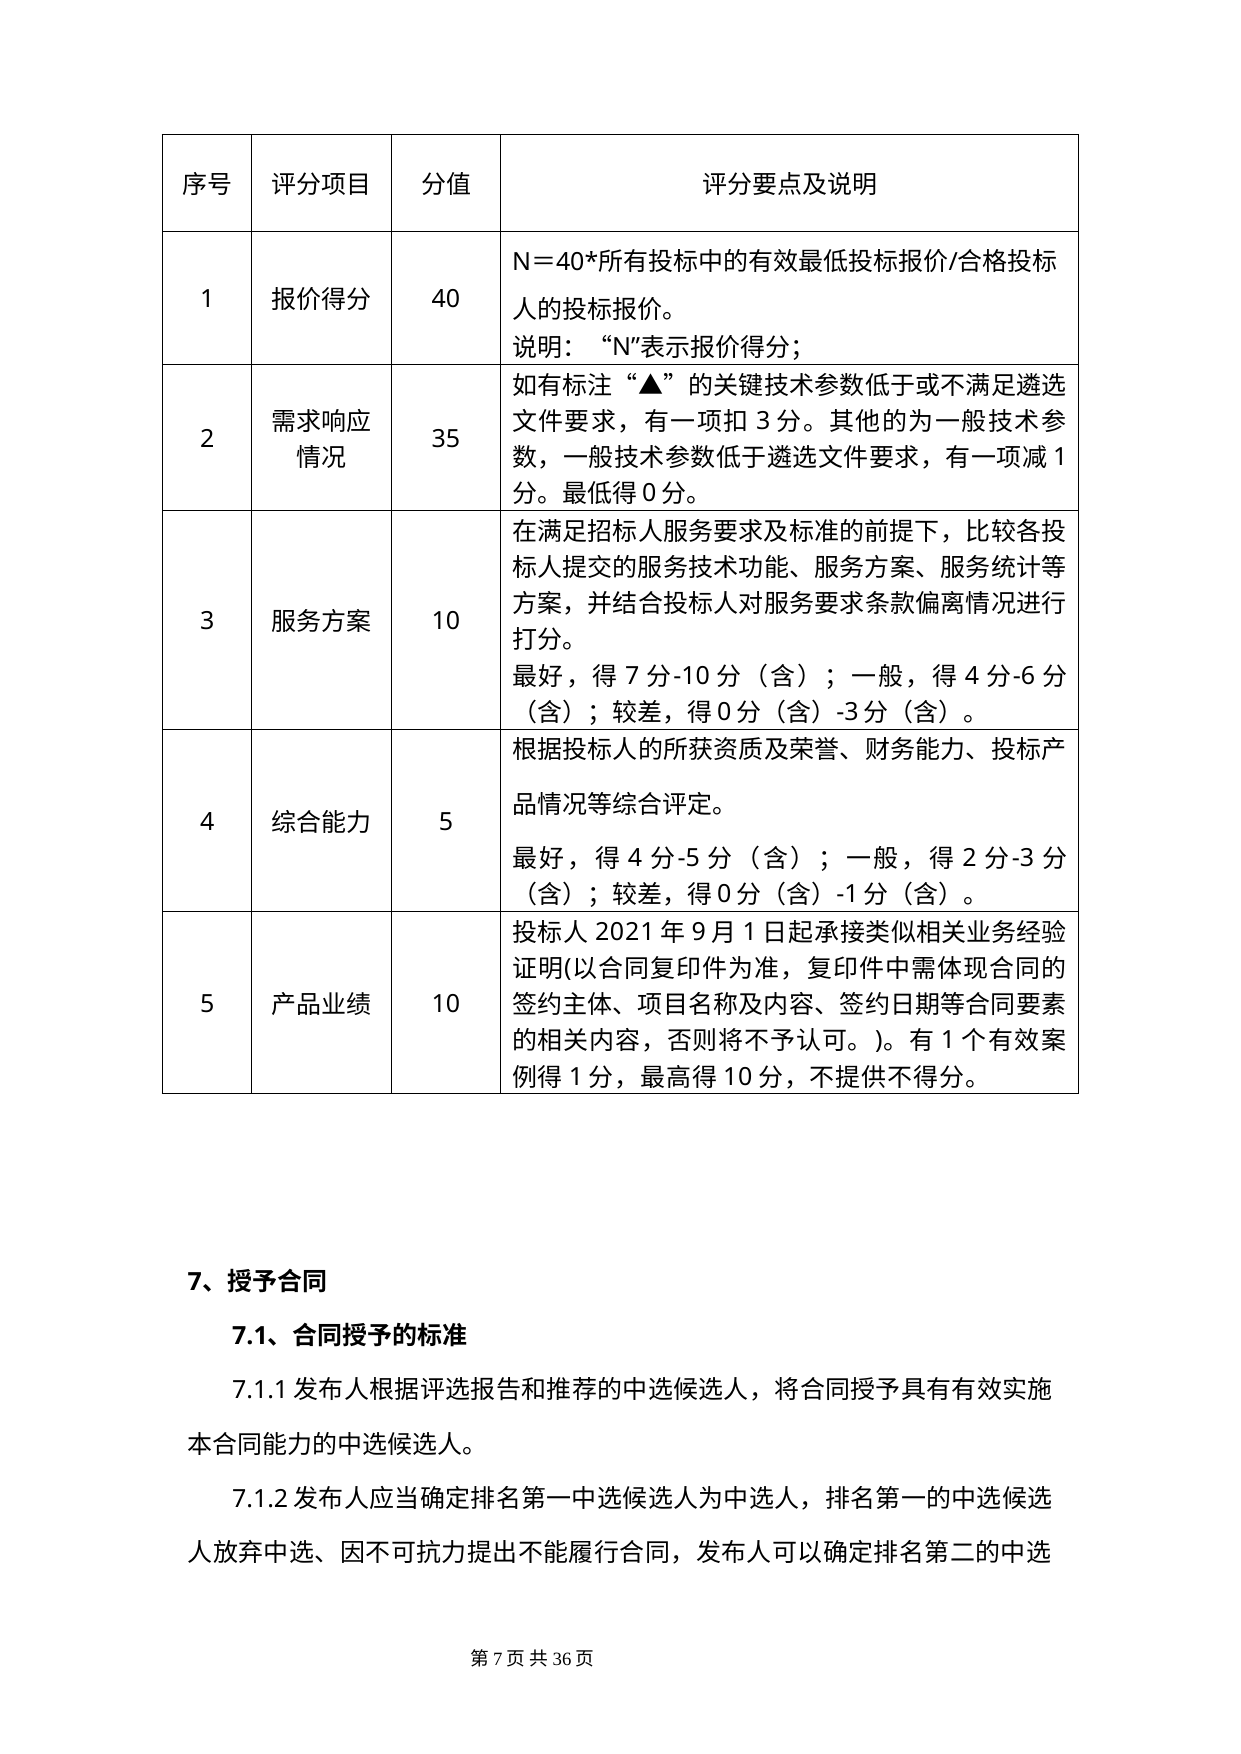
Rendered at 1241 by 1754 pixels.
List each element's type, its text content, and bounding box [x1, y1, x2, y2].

table_header 评分项目 [252, 135, 391, 231]
table_cell 综合能力 [252, 730, 391, 911]
table_cell 4 [163, 730, 251, 911]
table_cell 5 [392, 730, 500, 911]
table_cell 在满足招标人服务要求及标准的前提下，比较各投标人提交的服务技术功能、服务方案、服务统计等方案，并结合投标人对服务要求条款偏离情况进行打分。 最好，得7分-10分（含）；一般，得4分-6分（含）；较差，得0分（含）-3分（含）。 [501, 511, 1078, 729]
table_cell 40 [392, 232, 500, 364]
table_cell 10 [392, 511, 500, 729]
table_cell 2 [163, 365, 251, 510]
table_cell 报价得分 [252, 232, 391, 364]
table_cell 10 [392, 912, 500, 1093]
table_cell 如有标注“▲”的关键技术参数低于或不满足遴选文件要求，有一项扣3分。其他的为一般技术参数，一般技术参数低于遴选文件要求，有一项减1分。最低得0分。 [501, 365, 1078, 510]
table_cell 产品业绩 [252, 912, 391, 1093]
table_header 分值 [392, 135, 500, 231]
text 7.1、合同授予的标准 [187, 1315, 1053, 1352]
table_cell 需求响应情况 [252, 365, 391, 510]
table_cell 投标人2021年9月1日起承接类似相关业务经验证明(以合同复印件为准，复印件中需体现合同的签约主体、项目名称及内容、签约日期等合同要素的相关内容，否则将不予认可。)。有1个有效案例得1分，最高得10分，不提供不得分。 [501, 912, 1078, 1093]
table_cell N＝40*所有投标中的有效最低投标报价/合格投标人的投标报价。 说明：“N”表示报价得分； [501, 232, 1078, 364]
table_header 序号 [163, 135, 251, 231]
table_cell 3 [163, 511, 251, 729]
table_cell 5 [163, 912, 251, 1093]
table_header 评分要点及说明 [501, 135, 1078, 231]
table_cell 1 [163, 232, 251, 364]
table_cell 服务方案 [252, 511, 391, 729]
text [187, 1478, 1053, 1569]
text 7、授予合同 [187, 1261, 1053, 1297]
text 7.1.1发布人根据评选报告和推荐的中选候选人，将合同授予具有有效实施本合同能力的中选候选人。 [187, 1370, 1053, 1460]
table_cell 根据投标人的所获资质及荣誉、财务能力、投标产品情况等综合评定。 最好，得4分-5分（含）；一般，得2分-3分（含）；较差，得0分（含）-1分（含）。 [501, 730, 1078, 911]
table_cell 35 [392, 365, 500, 510]
